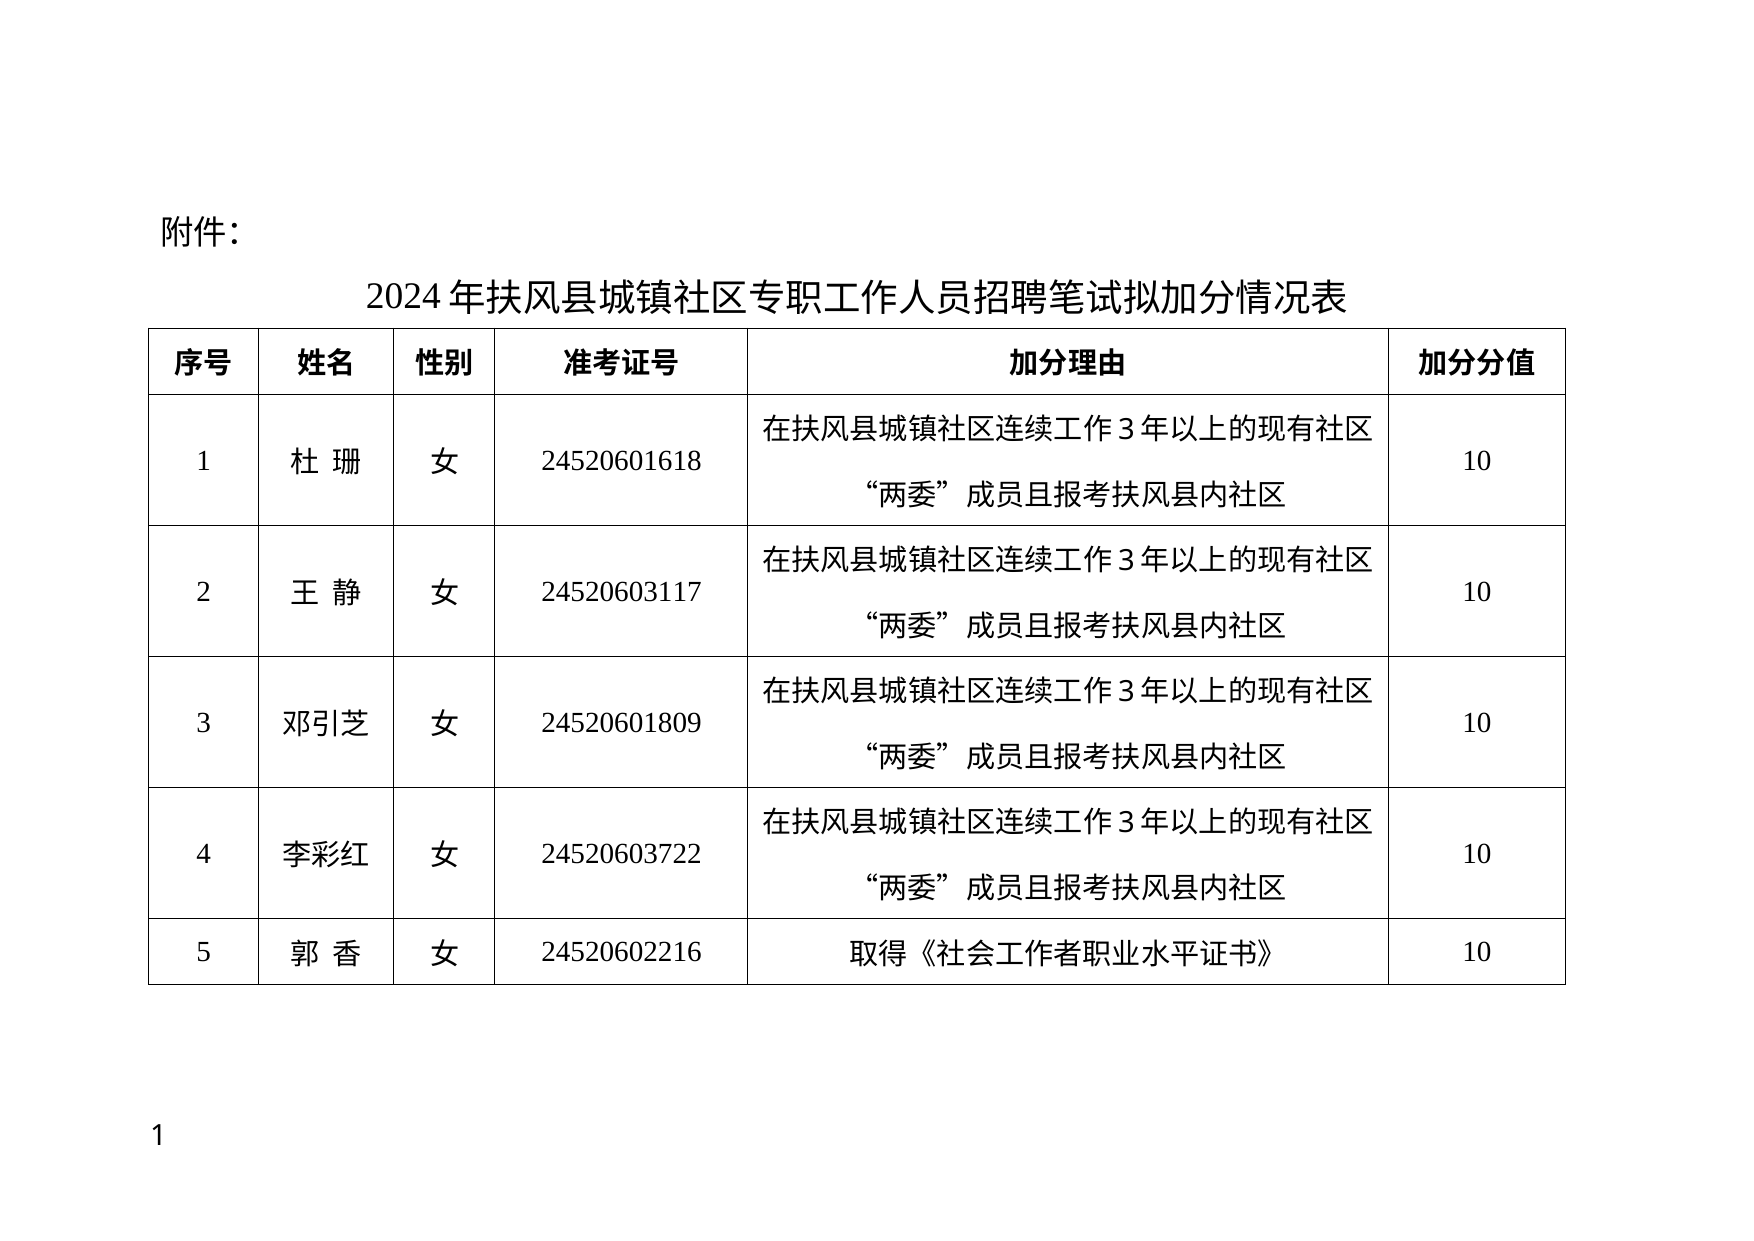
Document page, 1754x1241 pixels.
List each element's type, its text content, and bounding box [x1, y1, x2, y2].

table_cell 在扶风县城镇社区连续工作3年以上的现有社区“两委”成员且报考扶风县内社区 [748, 526, 1388, 656]
table_cell 女 [394, 919, 494, 984]
table_cell 女 [394, 526, 494, 656]
table_header 附件： 2024年扶风县城镇社区专职工作人员招聘笔试拟加分情况表 [149, 198, 1565, 328]
table_cell 10 [1389, 395, 1565, 525]
table_cell 郭 香 [259, 919, 393, 984]
table_cell 女 [394, 395, 494, 525]
table_cell 24520601618 [495, 395, 747, 525]
table_cell 5 [149, 919, 258, 984]
table_cell 10 [1389, 657, 1565, 787]
table_cell 10 [1389, 788, 1565, 918]
table_cell 杜 珊 [259, 395, 393, 525]
table_cell 加分理由 [748, 329, 1388, 394]
table_cell 10 [1389, 526, 1565, 656]
table_cell 李彩红 [259, 788, 393, 918]
table_cell 准考证号 [495, 329, 747, 394]
table_cell 在扶风县城镇社区连续工作3年以上的现有社区“两委”成员且报考扶风县内社区 [748, 657, 1388, 787]
table_cell 2 [149, 526, 258, 656]
table_cell 24520603117 [495, 526, 747, 656]
table_cell 在扶风县城镇社区连续工作3年以上的现有社区“两委”成员且报考扶风县内社区 [748, 395, 1388, 525]
table_cell 王 静 [259, 526, 393, 656]
table_cell 取得《社会工作者职业水平证书》 [748, 919, 1388, 984]
table_cell 序号 [149, 329, 258, 394]
table_cell 24520601809 [495, 657, 747, 787]
table_cell 24520603722 [495, 788, 747, 918]
table_cell 性别 [394, 329, 494, 394]
table_cell 女 [394, 788, 494, 918]
table_cell 女 [394, 657, 494, 787]
table_cell 24520602216 [495, 919, 747, 984]
table_cell 1 [149, 395, 258, 525]
table_cell 邓引芝 [259, 657, 393, 787]
table_cell 在扶风县城镇社区连续工作3年以上的现有社区“两委”成员且报考扶风县内社区 [748, 788, 1388, 918]
table_cell 加分分值 [1389, 329, 1565, 394]
table_cell 姓名 [259, 329, 393, 394]
table_cell 3 [149, 657, 258, 787]
table_cell 4 [149, 788, 258, 918]
table_cell 10 [1389, 919, 1565, 984]
